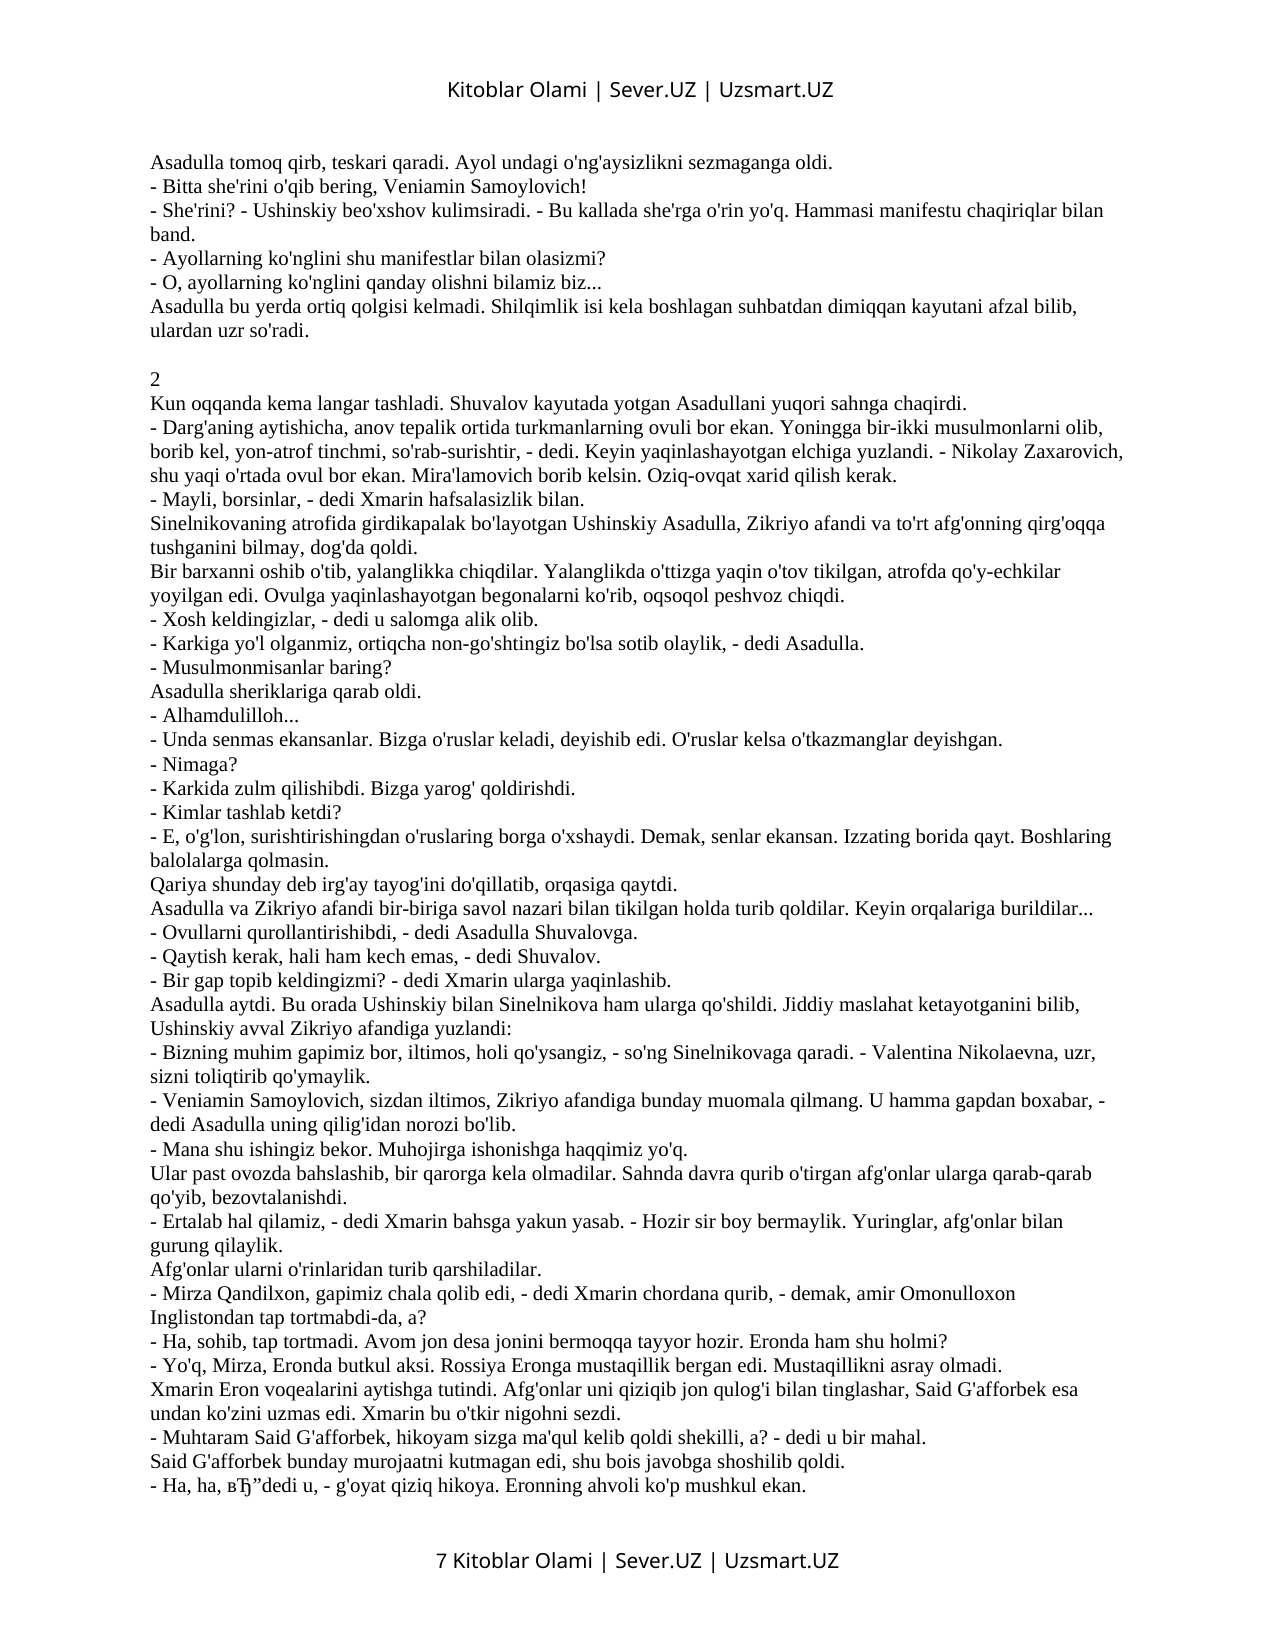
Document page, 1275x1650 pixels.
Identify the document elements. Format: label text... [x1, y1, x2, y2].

text Asadulla aytdi. Bu orada Ushinskiy bilan Sinelnikova ham ularga qo'shildi. Jiddiy maslahat ketayotganini bilib, Ushinskiy avval Zikriyo afandiga yuzlandi: [150, 992, 1125, 1040]
text Bir barxanni oshib o'tib, yalanglikka chiqdilar. Yalanglikda o'ttizga yaqin o'tov tikilgan, atrofda qo'y-echkilar yoyilgan edi. Ovulga yaqinlashayotgan begonalarni ko'rib, oqsoqol peshvoz chiqdi. [150, 559, 1125, 607]
text Ular past ovozda bahslashib, bir qarorga kela olmadilar. Sahnda davra qurib o'tirgan afg'onlar ularga qarab-qarab qo'yib, bezovtalanishdi. [150, 1161, 1125, 1209]
text Asadulla sheriklariga qarab oldi. [150, 679, 1125, 703]
text Qariya shunday deb irg'ay tayog'ini do'qillatib, orqasiga qaytdi. [150, 872, 1125, 896]
text - Kimlar tashlab ketdi? [150, 799, 1125, 824]
text - Musulmonmisanlar baring? [150, 655, 1125, 679]
text - Bizning muhim gapimiz bor, iltimos, holi qo'ysangiz, - so'ng Sinelnikovaga qaradi. - Valentina Nikolaevna, uzr, sizni toliqtirib qo'ymaylik. [150, 1040, 1125, 1088]
text 2 [150, 366, 1125, 391]
text - Mayli, borsinlar, - dedi Xmarin hafsalasizlik bilan. [150, 487, 1125, 511]
text Xmarin Eron voqealarini aytishga tutindi. Afg'onlar uni qiziqib jon qulog'i bilan tinglashar, Said G'afforbek esa undan ko'zini uzmas edi. Xmarin bu o'tkir nigohni sezdi. [150, 1377, 1125, 1425]
text - Bir gap topib keldingizmi? - dedi Xmarin ularga yaqinlashib. [150, 968, 1125, 992]
text - Ha, ha, вЂ”dedi u, - g'oyat qiziq hikoya. Eronning ahvoli ko'p mushkul ekan. [150, 1473, 1125, 1497]
text Sinelnikovaning atrofida girdikapalak bo'layotgan Ushinskiy Asadulla, Zikriyo afandi va to'rt afg'onning qirg'oqqa tushganini bilmay, dog'da qoldi. [150, 511, 1125, 559]
text Said G'afforbek bunday murojaatni kutmagan edi, shu bois javobga shoshilib qoldi. [150, 1449, 1125, 1473]
text - Qaytish kerak, hali ham kech emas, - dedi Shuvalov. [150, 944, 1125, 968]
text - Ertalab hal qilamiz, - dedi Xmarin bahsga yakun yasab. - Hozir sir boy bermaylik. Yuringlar, afg'onlar bilan gurung qilaylik. [150, 1209, 1125, 1257]
text - Karkiga yo'l olganmiz, ortiqcha non-go'shtingiz bo'lsa sotib olaylik, - dedi Asadulla. [150, 631, 1125, 655]
text - Alhamdulilloh... [150, 703, 1125, 727]
text Asadulla bu yerda ortiq qolgisi kelmadi. Shilqimlik isi kela boshlagan suhbatdan dimiqqan kayutani afzal bilib, ulardan uzr so'radi. [150, 294, 1125, 342]
text - She'rini? - Ushinskiy beo'xshov kulimsiradi. - Bu kallada she'rga o'rin yo'q. Hammasi manifestu chaqiriqlar bilan band. [150, 198, 1125, 246]
text - Karkida zulm qilishibdi. Bizga yarog' qoldirishdi. [150, 776, 1125, 799]
text Afg'onlar ularni o'rinlaridan turib qarshiladilar. [150, 1257, 1125, 1281]
text - E, o'g'lon, surishtirishingdan o'ruslaring borga o'xshaydi. Demak, senlar ekansan. Izzating borida qayt. Boshlaring balolalarga qolmasin. [150, 824, 1125, 872]
text - Xosh keldingizlar, - dedi u salomga alik olib. [150, 607, 1125, 631]
text - Unda senmas ekansanlar. Bizga o'ruslar keladi, deyishib edi. O'ruslar kelsa o'tkazmanglar deyishgan. [150, 727, 1125, 751]
text - Mirza Qandilxon, gapimiz chala qolib edi, - dedi Xmarin chordana qurib, - demak, amir Omonulloxon Inglistondan tap tortmabdi-da, a? [150, 1281, 1125, 1329]
text Asadulla va Zikriyo afandi bir-biriga savol nazari bilan tikilgan holda turib qoldilar. Keyin orqalariga burildilar... [150, 896, 1125, 920]
text - Yo'q, Mirza, Eronda butkul aksi. Rossiya Eronga mustaqillik bergan edi. Mustaqillikni asray olmadi. [150, 1353, 1125, 1377]
text - Darg'aning aytishicha, anov tepalik ortida turkmanlarning ovuli bor ekan. Yoningga bir-ikki musulmonlarni olib, borib kel, yon-atrof tinchmi, so'rab-surishtir, - dedi. Keyin yaqinlashayotgan elchiga yuzlandi. - Nikolay Zaxarovich, shu yaqi o'rtada ovul bor ekan. Mira'lamovich borib kelsin. Oziq-ovqat xarid qilish kerak. [150, 414, 1125, 487]
text - Ayollarning ko'nglini shu manifestlar bilan olasizmi? [150, 246, 1125, 270]
text - Veniamin Samoylovich, sizdan iltimos, Zikriyo afandiga bunday muomala qilmang. U hamma gapdan boxabar, - dedi Asadulla uning qilig'idan norozi bo'lib. [150, 1088, 1125, 1136]
text - Ovullarni qurollantirishibdi, - dedi Asadulla Shuvalovga. [150, 920, 1125, 944]
text - O, ayollarning ko'nglini qanday olishni bilamiz biz... [150, 270, 1125, 294]
text - Nimaga? [150, 751, 1125, 776]
text Asadulla tomoq qirb, teskari qaradi. Ayol undagi o'ng'aysizlikni sezmaganga oldi. [150, 150, 1125, 174]
text - Muhtaram Said G'afforbek, hikoyam sizga ma'qul kelib qoldi shekilli, a? - dedi u bir mahal. [150, 1425, 1125, 1449]
text Kun oqqanda kema langar tashladi. Shuvalov kayutada yotgan Asadullani yuqori sahnga chaqirdi. [150, 391, 1125, 414]
text - Mana shu ishingiz bekor. Muhojirga ishonishga haqqimiz yo'q. [150, 1136, 1125, 1161]
text - Ha, sohib, tap tortmadi. Avom jon desa jonini bermoqqa tayyor hozir. Eronda ham shu holmi? [150, 1329, 1125, 1353]
text - Bitta she'rini o'qib bering, Veniamin Samoylovich! [150, 174, 1125, 198]
